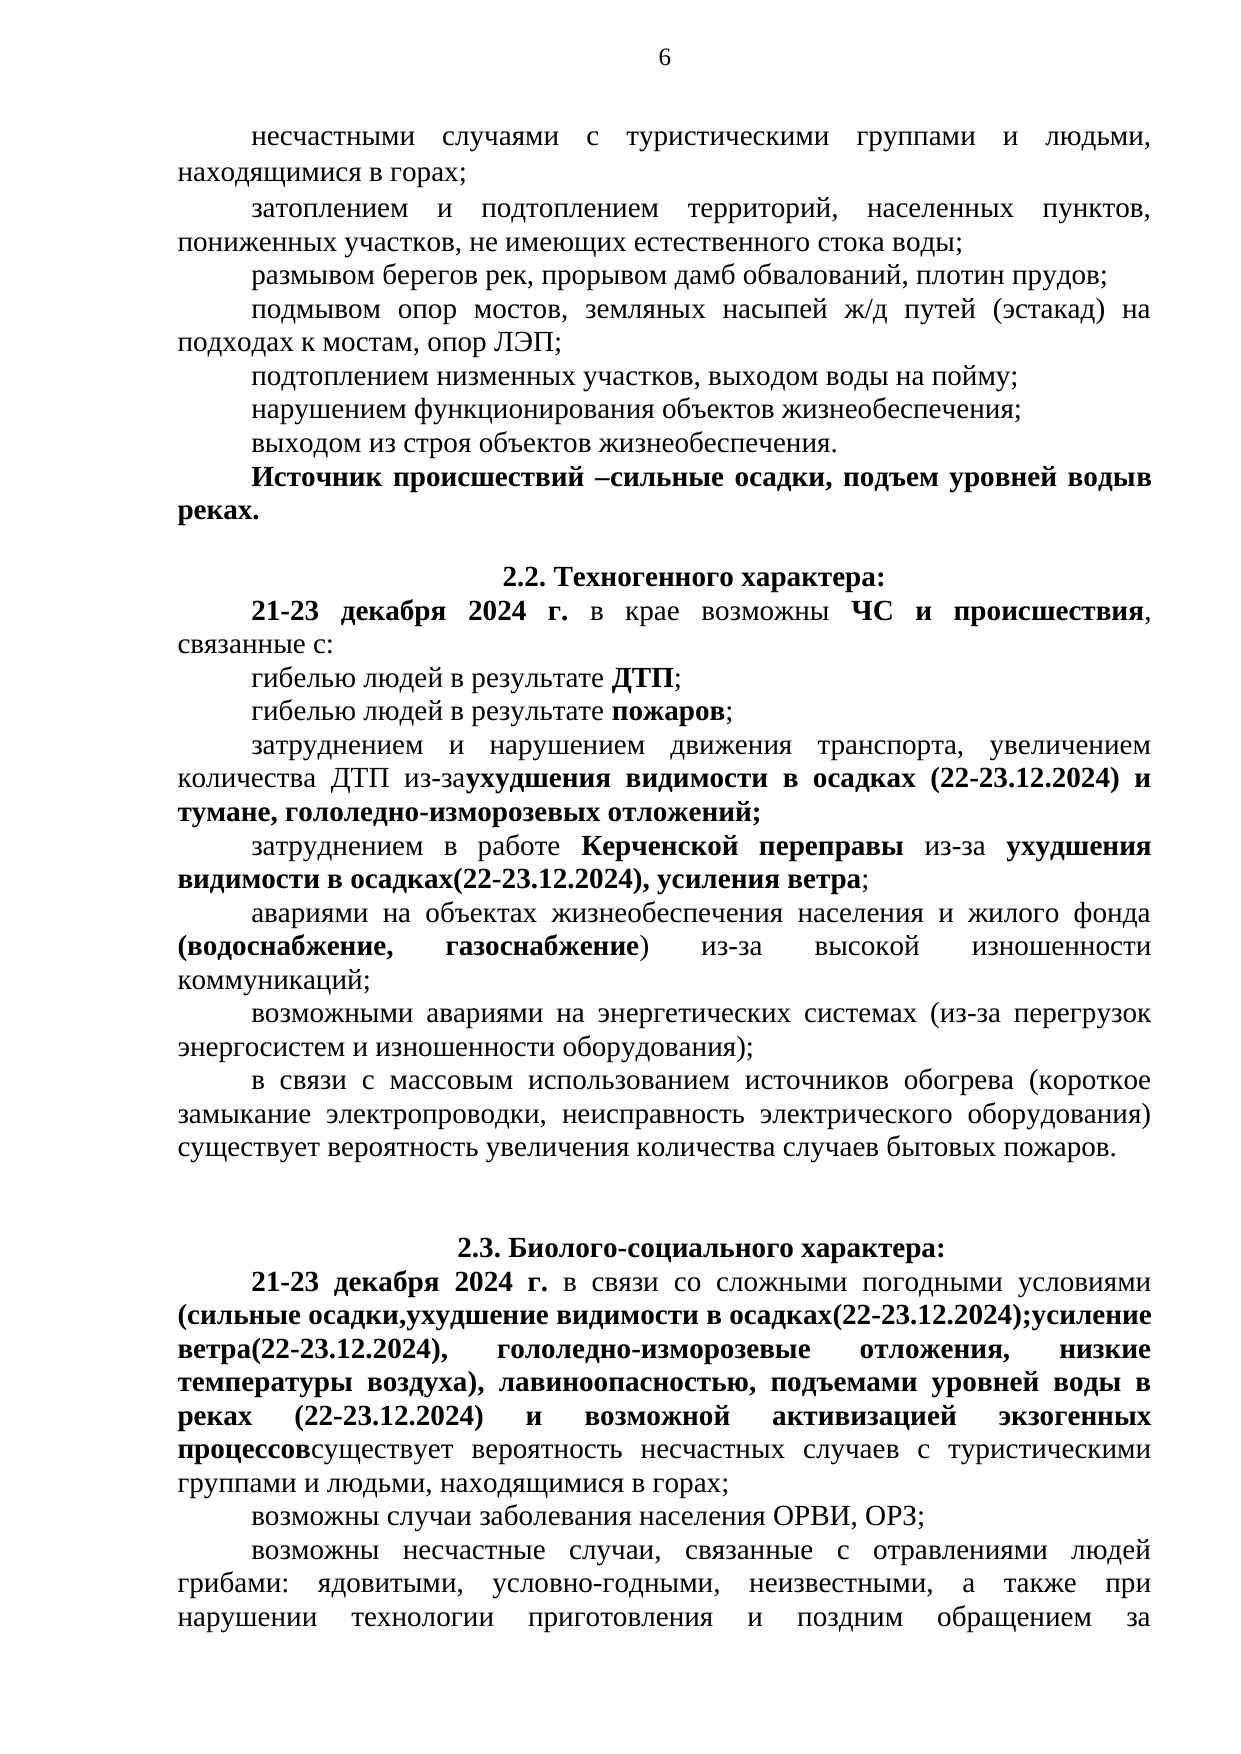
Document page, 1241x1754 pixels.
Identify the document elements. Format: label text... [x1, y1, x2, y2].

text 21-23 декабря 2024 г. в связи со сложными погодными условиями (сильные осадки,ухудшение видимости в осадках(22-23.12.2024);усиление ветра(22-23.12.2024), гололедно-изморозевые отложения, низкие температуры воздуха), лавиноопасностью, подъемами уровней воды в реках (22-23.12.2024) и возможной активизацией экзогенных процессовсуществует вероятность несчастных случаев с туристическими группами и людьми, находящимися в горах; [177, 1264, 1152, 1498]
text в связи с массовым использованием источников обогрева (короткое замыкание электропроводки, неисправность электрического оборудования) существует вероятность увеличения количества случаев бытовых пожаров. [177, 1062, 1152, 1163]
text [177, 1532, 1152, 1633]
text подтоплением низменных участков, выходом воды на пойму; [177, 358, 1152, 392]
text затруднением в работе Керченской переправы из-за ухудшения видимости в осадках(22-23.12.2024), усиления ветра; [177, 828, 1152, 895]
text нарушением функционирования объектов жизнеобеспечения; [177, 392, 1152, 425]
text гибелью людей в результате пожаров; [177, 693, 1152, 727]
text 2.3. Биолого-социального характера: [177, 1230, 1152, 1264]
text размывом берегов рек, прорывом дамб обвалований, плотин прудов; [177, 257, 1152, 291]
text авариями на объектах жизнеобеспечения населения и жилого фонда (водоснабжение, газоснабжение) из-за высокой изношенности коммуникаций; [177, 895, 1152, 995]
text выходом из строя объектов жизнеобеспечения. [177, 425, 1152, 459]
text 2.2. Техногенного характера: [177, 559, 1152, 593]
text 21-23 декабря 2024 г. в крае возможны ЧС и происшествия, связанные с: [177, 593, 1152, 660]
text Источник происшествий –сильные осадки, подъем уровней водыв реках. [177, 459, 1152, 526]
text гибелью людей в результате ДТП; [177, 660, 1152, 693]
text возможными авариями на энергетических системах (из-за перегрузок энергосистем и изношенности оборудования); [177, 995, 1152, 1062]
text затруднением и нарушением движения транспорта, увеличением количества ДТП из-заухудшения видимости в осадках (22-23.12.2024) и тумане, гололедно-изморозевых отложений; [177, 727, 1152, 828]
text возможны случаи заболевания населения ОРВИ, ОРЗ; [177, 1498, 1152, 1532]
text затоплением и подтоплением территорий, населенных пунктов, пониженных участков, не имеющих естественного стока воды; [177, 190, 1152, 257]
text несчастными случаями с туристическими группами и людьми, находящимися в горах; [177, 118, 1152, 188]
text подмывом опор мостов, земляных насыпей ж/д путей (эстакад) на подходах к мостам, опор ЛЭП; [177, 291, 1152, 358]
